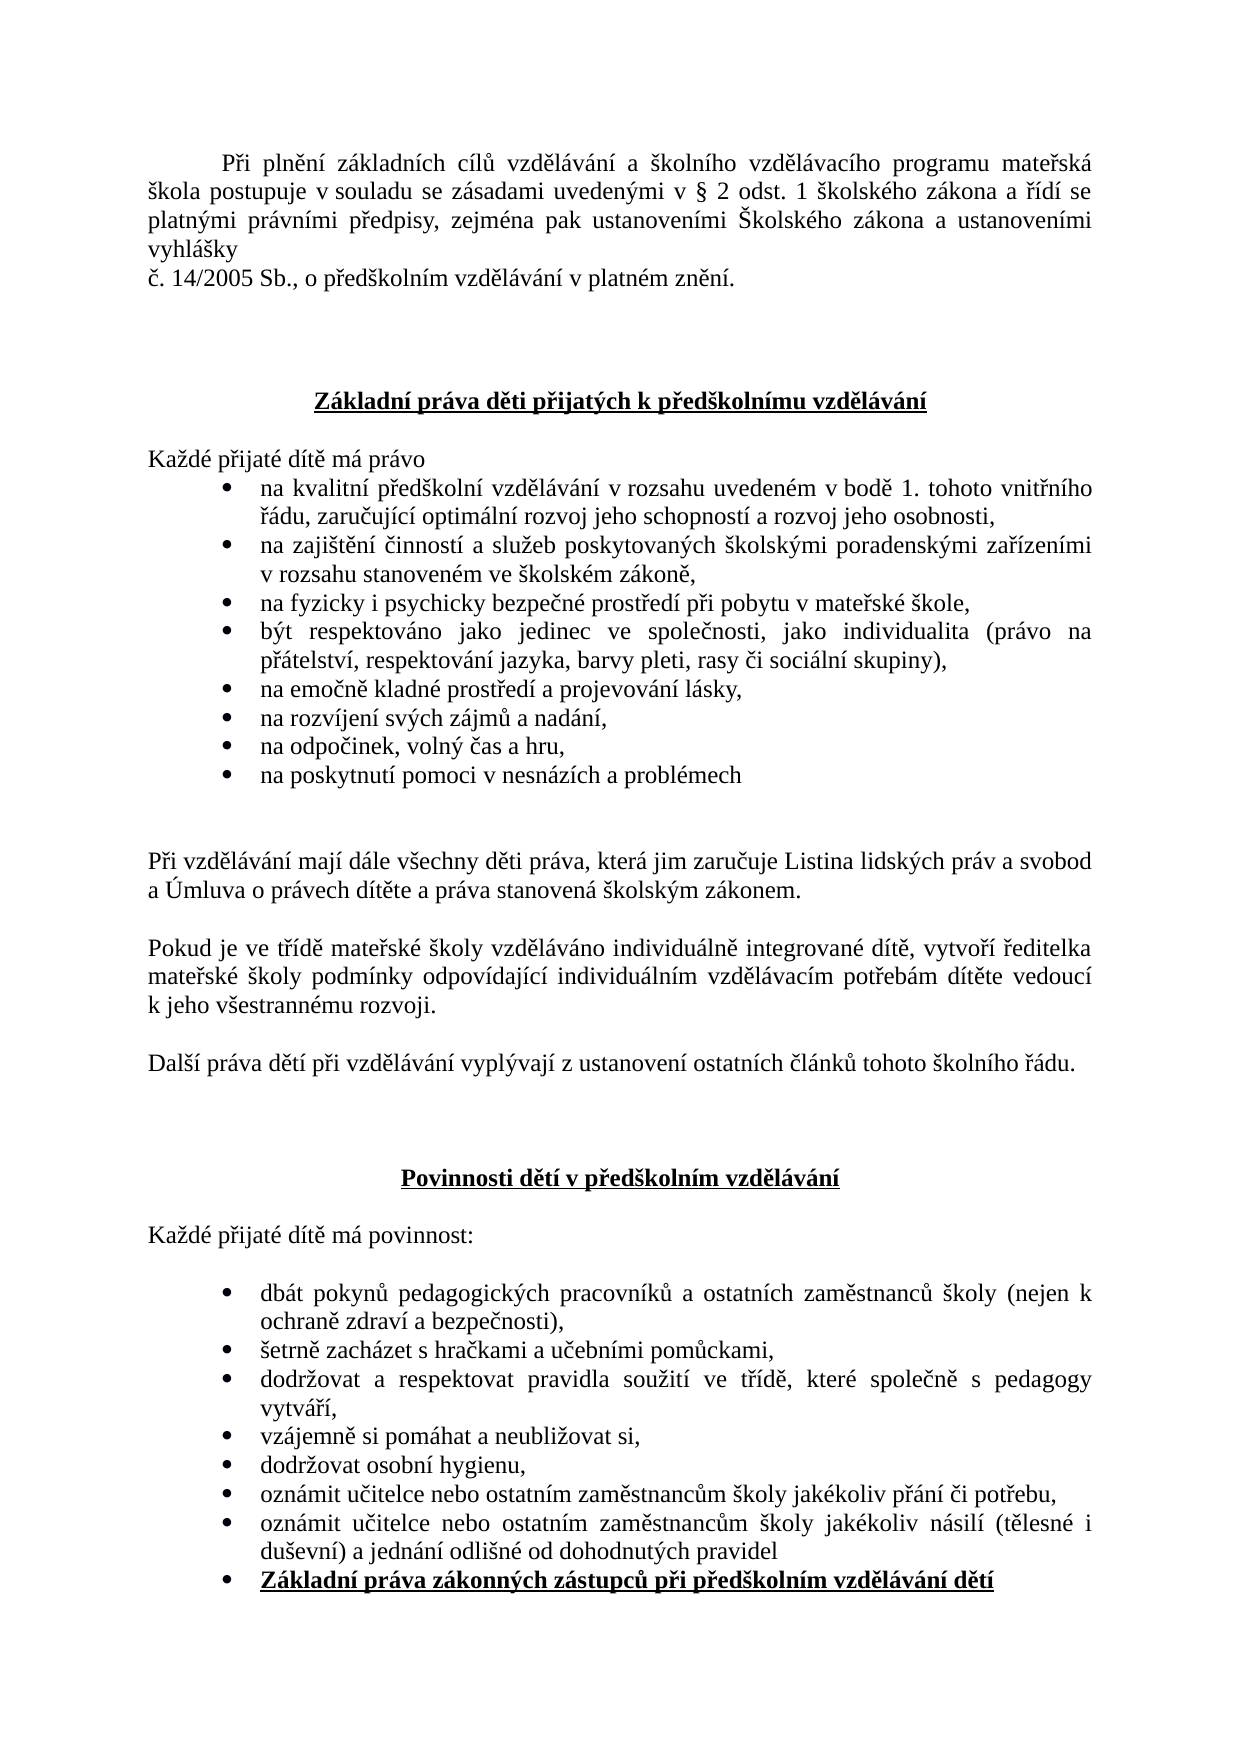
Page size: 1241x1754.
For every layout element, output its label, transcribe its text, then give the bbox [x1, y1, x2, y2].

text č. 14/2005 Sb., o předškolním vzdělávání v platném znění. [148, 263, 1093, 291]
list na emočně kladné prostředí a projevování lásky, [223, 674, 1093, 703]
list být respektováno jako jedinec ve společnosti, jako individualita (právo na přátelství, respektování jazyka, barvy pleti, rasy či sociální skupiny), [223, 616, 1093, 674]
text Pokud je ve třídě mateřské školy vzděláváno individuálně integrované dítě, vytvoří ředitelka mateřské školy podmínky odpovídající individuálním vzdělávacím potřebám dítěte vedoucí k jeho všestrannému rozvoji. [148, 933, 1093, 1019]
list na fyzicky i psychicky bezpečné prostředí při pobytu v mateřské škole, [223, 588, 1093, 616]
list dbát pokynů pedagogických pracovníků a ostatních zaměstnanců školy (nejen k ochraně zdraví a bezpečnosti), [223, 1278, 1093, 1335]
text Při plnění základních cílů vzdělávání a školního vzdělávacího programu mateřská škola postupuje v souladu se zásadami uvedenými v § 2 odst. 1 školského zákona a řídí se platnými právními předpisy, zejména pak ustanoveními Školského zákona a ustanoveními vyhlášky [148, 148, 1093, 263]
list dodržovat a respektovat pravidla soužití ve třídě, které společně s pedagogy vytváří, [223, 1364, 1093, 1421]
text Základní práva děti přijatých k předškolnímu vzdělávání [148, 386, 1093, 415]
text Další práva dětí při vzdělávání vyplývají z ustanovení ostatních článků tohoto školního řádu. [148, 1048, 1093, 1076]
list oznámit učitelce nebo ostatním zaměstnancům školy jakékoliv přání či potřebu, [223, 1479, 1093, 1508]
text Povinnosti dětí v předškolním vzdělávání [148, 1163, 1093, 1191]
list vzájemně si pomáhat a neubližovat si, [223, 1421, 1093, 1450]
list na poskytnutí pomoci v nesnázích a problémech [223, 760, 1093, 789]
list na kvalitní předškolní vzdělávání v rozsahu uvedeném v bodě 1. tohoto vnitřního řádu, zaručující optimální rozvoj jeho schopností a rozvoj jeho osobnosti, [223, 473, 1093, 530]
list Základní práva zákonných zástupců při předškolním vzdělávání dětí [223, 1565, 1093, 1594]
text Každé přijaté dítě má povinnost: [148, 1220, 1093, 1249]
list na zajištění činností a služeb poskytovaných školskými poradenskými zařízeními v rozsahu stanoveném ve školském zákoně, [223, 530, 1093, 588]
list na odpočinek, volný čas a hru, [223, 731, 1093, 760]
list oznámit učitelce nebo ostatním zaměstnancům školy jakékoliv násilí (tělesné i duševní) a jednání odlišné od dohodnutých pravidel [223, 1508, 1093, 1565]
list na rozvíjení svých zájmů a nadání, [223, 703, 1093, 731]
text Každé přijaté dítě má právo [148, 444, 1093, 473]
list šetrně zacházet s hračkami a učebními pomůckami, [223, 1335, 1093, 1364]
text Při vzdělávání mají dále všechny děti práva, která jim zaručuje Listina lidských práv a svobod a Úmluva o právech dítěte a práva stanovená školským zákonem. [148, 846, 1093, 904]
list dodržovat osobní hygienu, [223, 1450, 1093, 1479]
